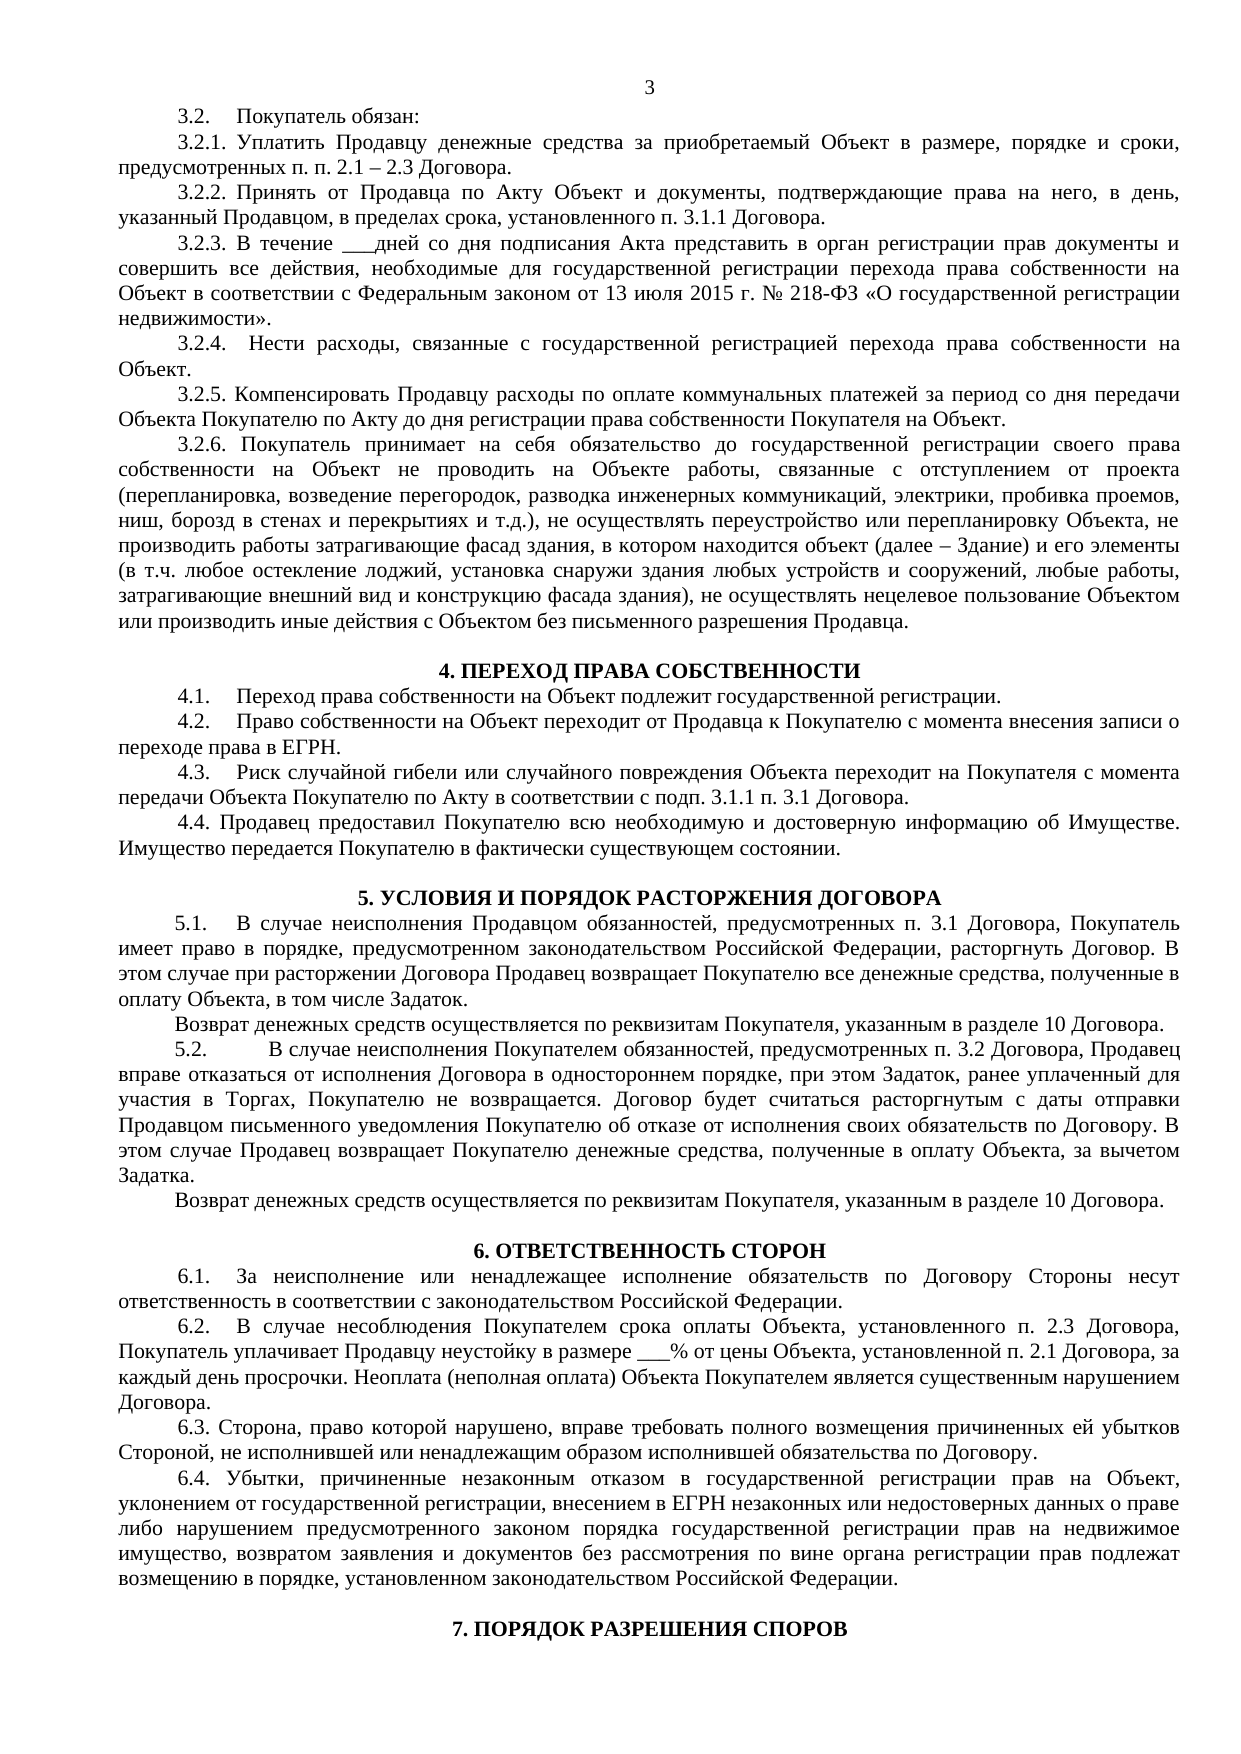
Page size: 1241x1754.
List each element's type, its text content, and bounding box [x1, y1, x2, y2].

text 4.4. Продавец предоставил Покупателю всю необходимую и достоверную информацию об Имуществе. Имущество передается Покупателю в фактически существующем состоянии. [118, 809, 1181, 860]
text 3.2.4. Нести расходы, связанные с государственной регистрацией перехода права собственности на Объект. [118, 330, 1181, 381]
text 3.2.2. Принять от Продавца по Акту Объект и документы, подтверждающие права на него, в день, указанный Продавцом, в пределах срока, установленного п. 3.1.1 Договора. [118, 179, 1181, 229]
text 6.4. Убытки, причиненные незаконным отказом в государственной регистрации прав на Объект, уклонением от государственной регистрации, внесением в ЕГРН незаконных или недостоверных данных о праве либо нарушением предусмотренного законом порядка государственной регистрации прав на недвижимое имущество, возвратом заявления и документов без рассмотрения по вине органа регистрации прав подлежат возмещению в порядке, установленном законодательством Российской Федерации. [118, 1464, 1181, 1591]
list 6.1. За неисполнение или ненадлежащее исполнение обязательств по Договору Стороны несут ответственность в соответствии с законодательством Российской Федерации. [118, 1263, 1181, 1313]
text 4.1. Переход права собственности на Объект подлежит государственной регистрации. [118, 683, 1181, 708]
text 5.1. В случае неисполнения Продавцом обязанностей, предусмотренных п. 3.1 Договора, Покупатель имеет право в порядке, предусмотренном законодательством Российской Федерации, расторгнуть Договор. В этом случае при расторжении Договора Продавец возвращает Покупателю все денежные средства, полученные в оплату Объекта, в том числе Задаток. [118, 910, 1181, 1011]
text 7. ПОРЯДОК РАЗРЕШЕНИЯ СПОРОВ [118, 1616, 1181, 1641]
text 6. ОТВЕТСТВЕННОСТЬ СТОРОН [118, 1238, 1181, 1263]
text 3.2.1. Уплатить Продавцу денежные средства за приобретаемый Объект в размере, порядке и сроки, предусмотренных п. п. 2.1 – 2.3 Договора. [118, 129, 1181, 179]
text 3.2.5. Компенсировать Продавцу расходы по оплате коммунальных платежей за период со дня передачи Объекта Покупателю по Акту до дня регистрации права собственности Покупателя на Объект. [118, 381, 1181, 431]
text Возврат денежных средств осуществляется по реквизитам Покупателя, указанным в разделе 10 Договора. [118, 1187, 1181, 1212]
text Возврат денежных средств осуществляется по реквизитам Покупателя, указанным в разделе 10 Договора. [118, 1011, 1181, 1036]
text 3.2.6. Покупатель принимает на себя обязательство до государственной регистрации своего права собственности на Объект не проводить на Объекте работы, связанные с отступлением от проекта (перепланировка, возведение перегородок, разводка инженерных коммуникаций, электрики, пробивка проемов, ниш, борозд в стенах и перекрытиях и т.д.), не осуществлять переустройство или перепланировку Объекта, не производить работы затрагивающие фасад здания, в котором находится объект (далее – Здание) и его элементы (в т.ч. любое остекление лоджий, установка снаружи здания любых устройств и сооружений, любые работы, затрагивающие внешний вид и конструкцию фасада здания), не осуществлять нецелевое пользование Объектом или производить иные действия с Объектом без письменного разрешения Продавца. [118, 431, 1181, 633]
text 4. ПЕРЕХОД ПРАВА СОБСТВЕННОСТИ [118, 658, 1181, 683]
text 4.2. Право собственности на Объект переходит от Продавца к Покупателю с момента внесения записи о переходе права в ЕГРН. [118, 708, 1181, 759]
text 5.2. В случае неисполнения Покупателем обязанностей, предусмотренных п. 3.2 Договора, Продавец вправе отказаться от исполнения Договора в одностороннем порядке, при этом Задаток, ранее уплаченный для участия в Торгах, Покупателю не возвращается. Договор будет считаться расторгнутым с даты отправки Продавцом письменного уведомления Покупателю об отказе от исполнения своих обязательств по Договору. В этом случае Продавец возвращает Покупателю денежные средства, полученные в оплату Объекта, за вычетом Задатка. [118, 1036, 1181, 1187]
text 5. УСЛОВИЯ И ПОРЯДОК РАСТОРЖЕНИЯ ДОГОВОРА [118, 885, 1181, 910]
text 4.3. Риск случайной гибели или случайного повреждения Объекта переходит на Покупателя с момента передачи Объекта Покупателю по Акту в соответствии с подп. 3.1.1 п. 3.1 Договора. [118, 759, 1181, 809]
text 6.3. Сторона, право которой нарушено, вправе требовать полного возмещения причиненных ей убытков Стороной, не исполнившей или ненадлежащим образом исполнившей обязательства по Договору. [118, 1414, 1181, 1464]
text 3.2. Покупатель обязан: [118, 103, 1181, 129]
text 3.2.3. В течение ___дней со дня подписания Акта представить в орган регистрации прав документы и совершить все действия, необходимые для государственной регистрации перехода права собственности на Объект в соответствии с Федеральным законом от 13 июля 2015 г. № 218-ФЗ «О государственной регистрации недвижимости». [118, 229, 1181, 330]
text 6.2. В случае несоблюдения Покупателем срока оплаты Объекта, установленного п. 2.3 Договора, Покупатель уплачивает Продавцу неустойку в размере ___% от цены Объекта, установленной п. 2.1 Договора, за каждый день просрочки. Неоплата (неполная оплата) Объекта Покупателем является существенным нарушением Договора. [118, 1313, 1181, 1414]
